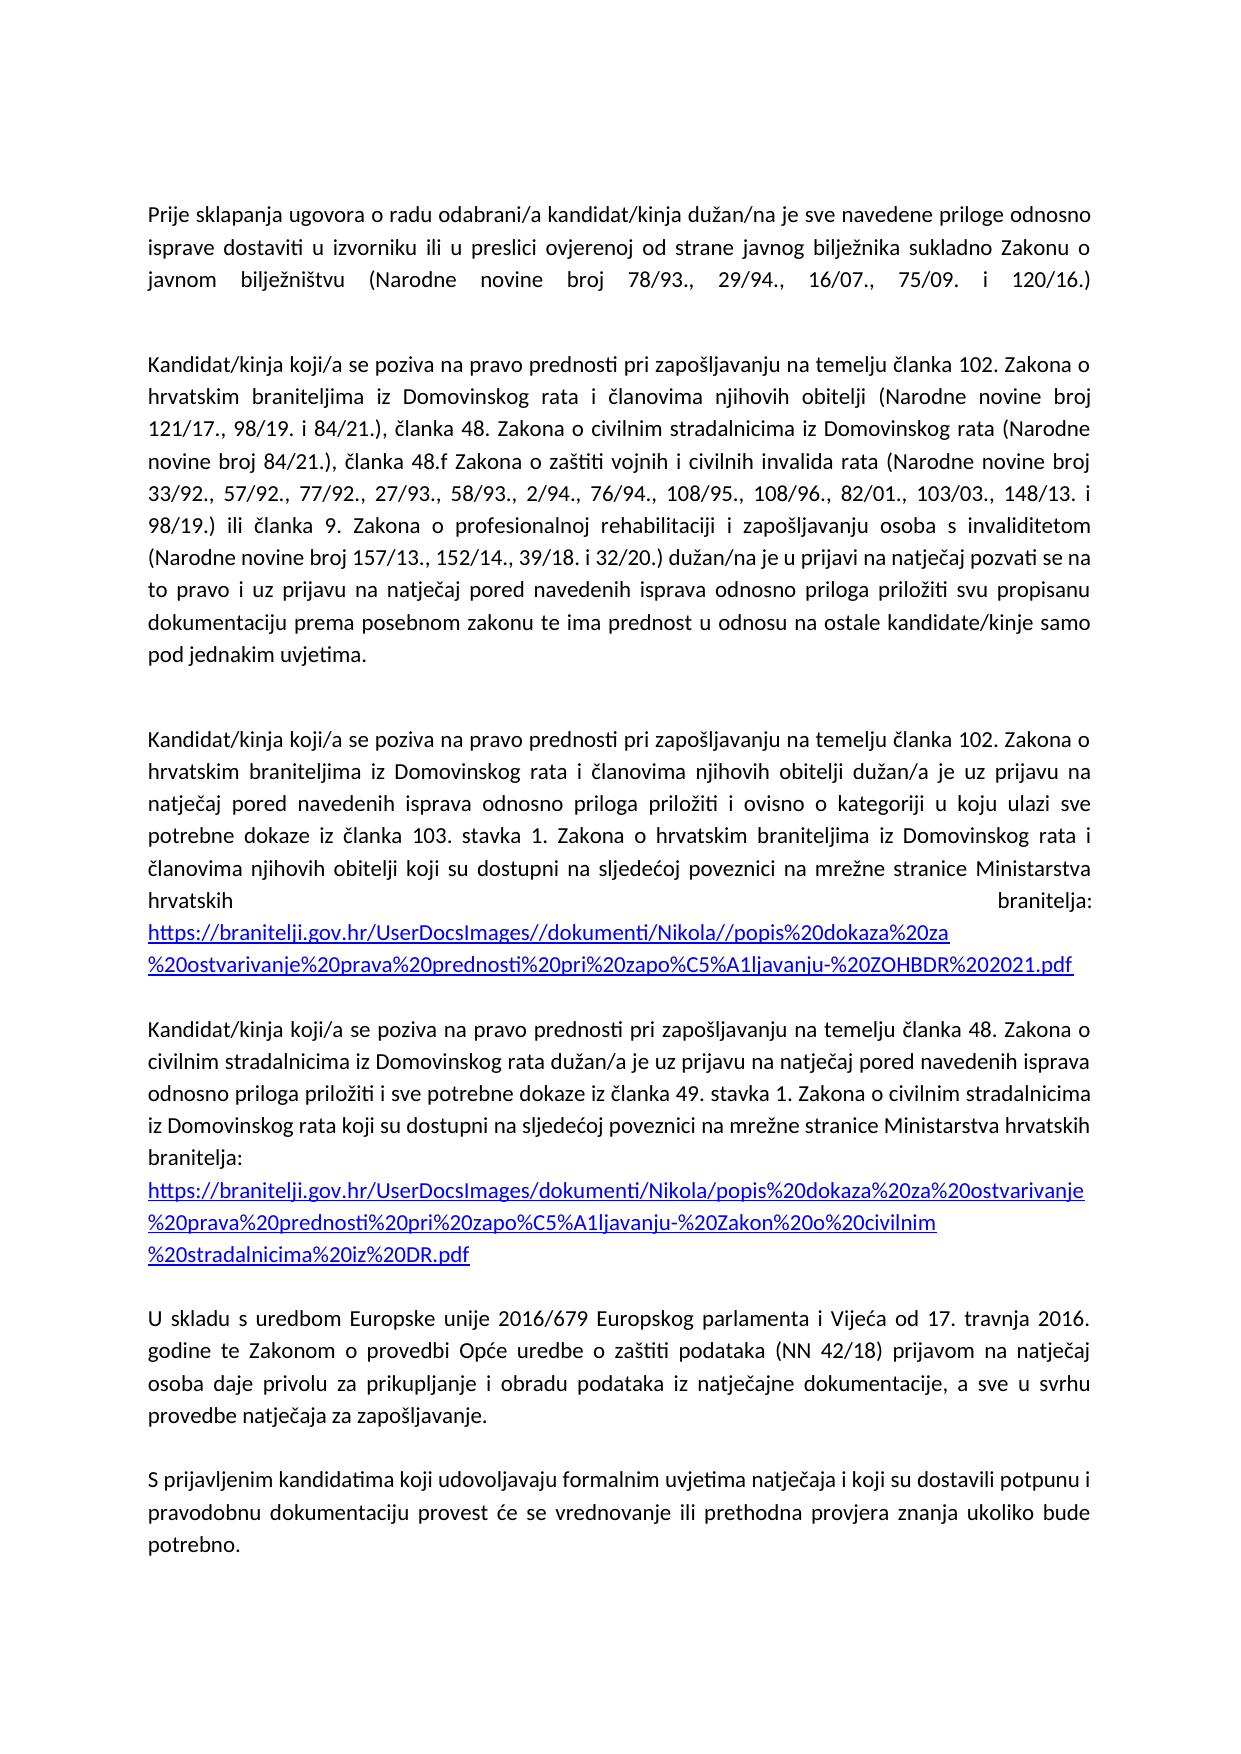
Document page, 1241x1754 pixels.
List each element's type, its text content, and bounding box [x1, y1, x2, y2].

text S prijavljenim kandidatima koji udovoljavaju formalnim uvjetima natječaja i koji su dostavili potpunu i pravodobnu dokumentaciju provest će se vrednovanje ili prethodna provjera znanja ukoliko bude potrebno. [148, 1465, 1093, 1558]
text U skladu s uredbom Europske unije 2016/679 Europskog parlamenta i Vijeća od 17. travnja 2016. godine te Zakonom o provedbi Opće uredbe o zaštiti podataka (NN 42/18) prijavom na natječaj osoba daje privolu za prikupljanje i obradu podataka iz natječajne dokumentacije, a sve u svrhu provedbe natječaja za zapošljavanje. [148, 1304, 1093, 1429]
text Kandidat/kinja koji/a se poziva na pravo prednosti pri zapošljavanju na temelju članka 102. Zakona o hrvatskim braniteljima iz Domovinskog rata i članovima njihovih obitelji dužan/a je uz prijavu na natječaj pored navedenih isprava odnosno priloga priložiti i ovisno o kategoriji u koju ulazi sve potrebne dokaze iz članka 103. stavka 1. Zakona o hrvatskim braniteljima iz Domovinskog rata i članovima njihovih obitelji koji su dostupni na sljedećoj poveznici na mrežne stranice Ministarstva hrvatskih branitelja: https://branitelji.gov.hr/UserDocsImages//dokumenti/Nikola//popis%20dokaza%20za%20ostvarivanje%20prava%20prednosti%20pri%20zapo%C5%A1ljavanju-%20ZOHBDR%202021.pdf [148, 693, 1093, 978]
text Kandidat/kinja koji/a se poziva na pravo prednosti pri zapošljavanju na temelju članka 102. Zakona o hrvatskim braniteljima iz Domovinskog rata i članovima njihovih obitelji (Narodne novine broj 121/17., 98/19. i 84/21.), članka 48. Zakona o civilnim stradalnicima iz Domovinskog rata (Narodne novine broj 84/21.), članka 48.f Zakona o zaštiti vojnih i civilnih invalida rata (Narodne novine broj 33/92., 57/92., 77/92., 27/93., 58/93., 2/94., 76/94., 108/95., 108/96., 82/01., 103/03., 148/13. i 98/19.) ili članka 9. Zakona o profesionalnoj rehabilitaciji i zapošljavanju osoba s invaliditetom (Narodne novine broj 157/13., 152/14., 39/18. i 32/20.) dužan/na je u prijavi na natječaj pozvati se na to pravo i uz prijavu na natječaj pored navedenih isprava odnosno priloga priložiti svu propisanu dokumentaciju prema posebnom zakonu te ima prednost u odnosu na ostale kandidate/kinje samo pod jednakim uvjetima. [148, 350, 1093, 668]
text Prije sklapanja ugovora o radu odabrani/a kandidat/kinja dužan/na je sve navedene priloge odnosno isprave dostaviti u izvorniku ili u preslici ovjerenoj od strane javnog bilježnika sukladno Zakonu o javnom bilježništvu (Narodne novine broj 78/93., 29/94., 16/07., 75/09. i 120/16.) [148, 201, 1093, 325]
text Kandidat/kinja koji/a se poziva na pravo prednosti pri zapošljavanju na temelju članka 48. Zakona o civilnim stradalnicima iz Domovinskog rata dužan/a je uz prijavu na natječaj pored navedenih isprava odnosno priloga priložiti i sve potrebne dokaze iz članka 49. stavka 1. Zakona o civilnim stradalnicima iz Domovinskog rata koji su dostupni na sljedećoj poveznici na mrežne stranice Ministarstva hrvatskih branitelja: https://branitelji.gov.hr/UserDocsImages/dokumenti/Nikola/popis%20dokaza%20za%20ostvarivanje%20prava%20prednosti%20pri%20zapo%C5%A1ljavanju-%20Zakon%20o%20civilnim%20stradalnicima%20iz%20DR.pdf [148, 983, 1093, 1300]
